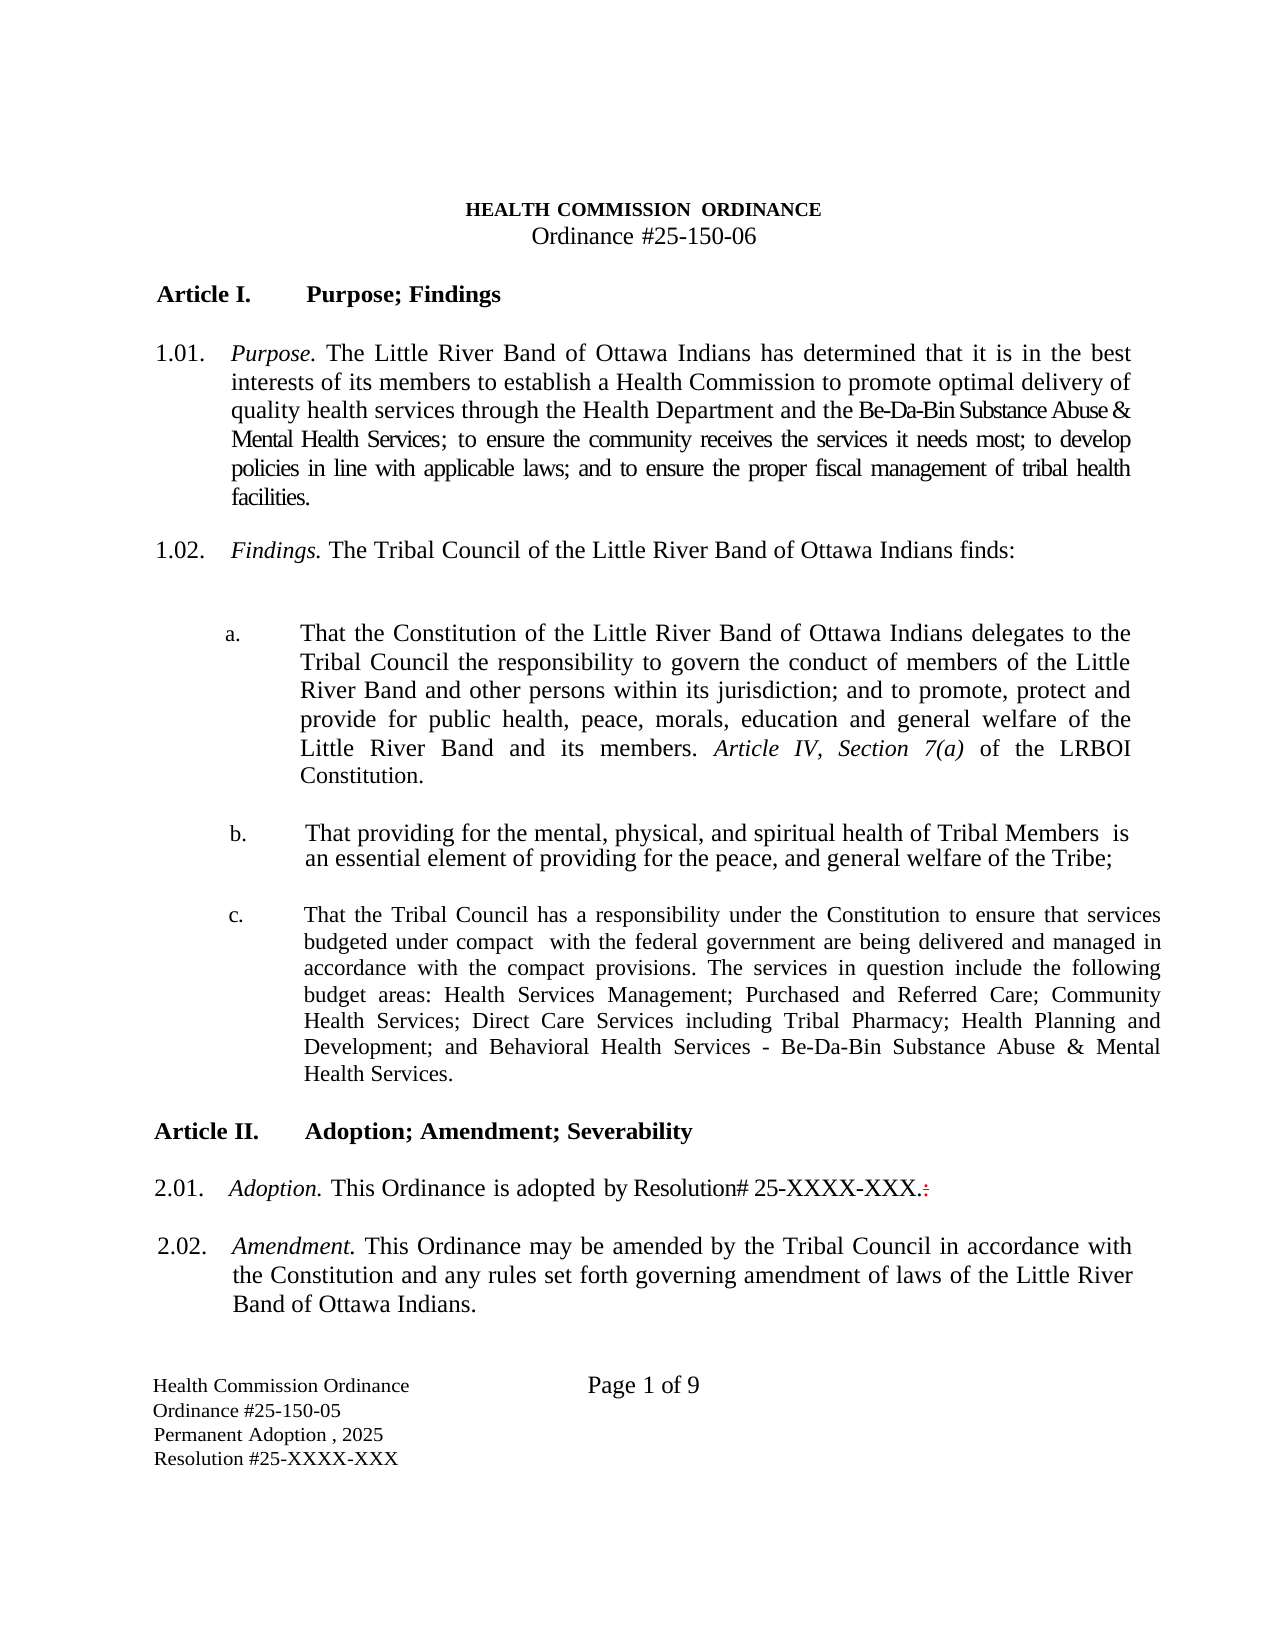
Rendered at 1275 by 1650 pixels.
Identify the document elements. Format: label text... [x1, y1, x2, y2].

text Article II. Adoption; Amendment; Severability [154, 1117, 1162, 1144]
list Purpose. The Little River Band of Ottawa Indians has determined that it is in the best interests of its members to establish a Health Commission to promote optimal delivery of quality health services through the Health Department and the Be-Da-Bin Substance Abuse & Mental Health Services; to ensure the community receives the services it needs most; to develop policies in line with applicable laws; and to ensure the proper fiscal management of tribal health facilities. [155, 338, 1132, 510]
list Amendment. This Ordinance may be amended by the Tribal Council in accordance with the Constitution and any rules set forth governing amendment of laws of the Little River Band of Ottawa Indians. [157, 1231, 1133, 1318]
text Article I. Purpose; Findings [156, 281, 1162, 308]
list That providing for the mental, physical, and spiritual health of Tribal Members is an essential element of providing for the peace, and general welfare of the Tribe; [229, 821, 1130, 872]
list That the Constitution of the Little River Band of Ottawa Indians delegates to the Tribal Council the responsibility to govern the conduct of members of the Little River Band and other persons within its jurisdiction; and to promote, protect and provide for public health, peace, morals, education and general welfare of the Little River Band and its members. Article IV, Section 7(a) of the LRBOI Constitution. [225, 618, 1132, 789]
text Ordinance #25-150-06 [126, 221, 1162, 250]
text HEALTH COMMISSION ORDINANCE [126, 198, 1161, 221]
list c. That the Tribal Council has a responsibility under the Constitution to ensure that services budgeted under compact with the federal government are being delivered and managed in accordance with the compact provisions. The services in question include the following budget areas: Health Services Management; Purchased and Referred Care; Community Health Services; Direct Care Services including Tribal Pharmacy; Health Planning and Development; and Behavioral Health Services - Be-Da-Bin Substance Abuse & Mental Health Services. [228, 902, 1162, 1086]
list Adoption. This Ordinance is adopted by Resolution# 25-XXXX-XXX.: [154, 1173, 1162, 1202]
list Findings. The Tribal Council of the Little River Band of Ottawa Indians finds: [155, 535, 1132, 564]
